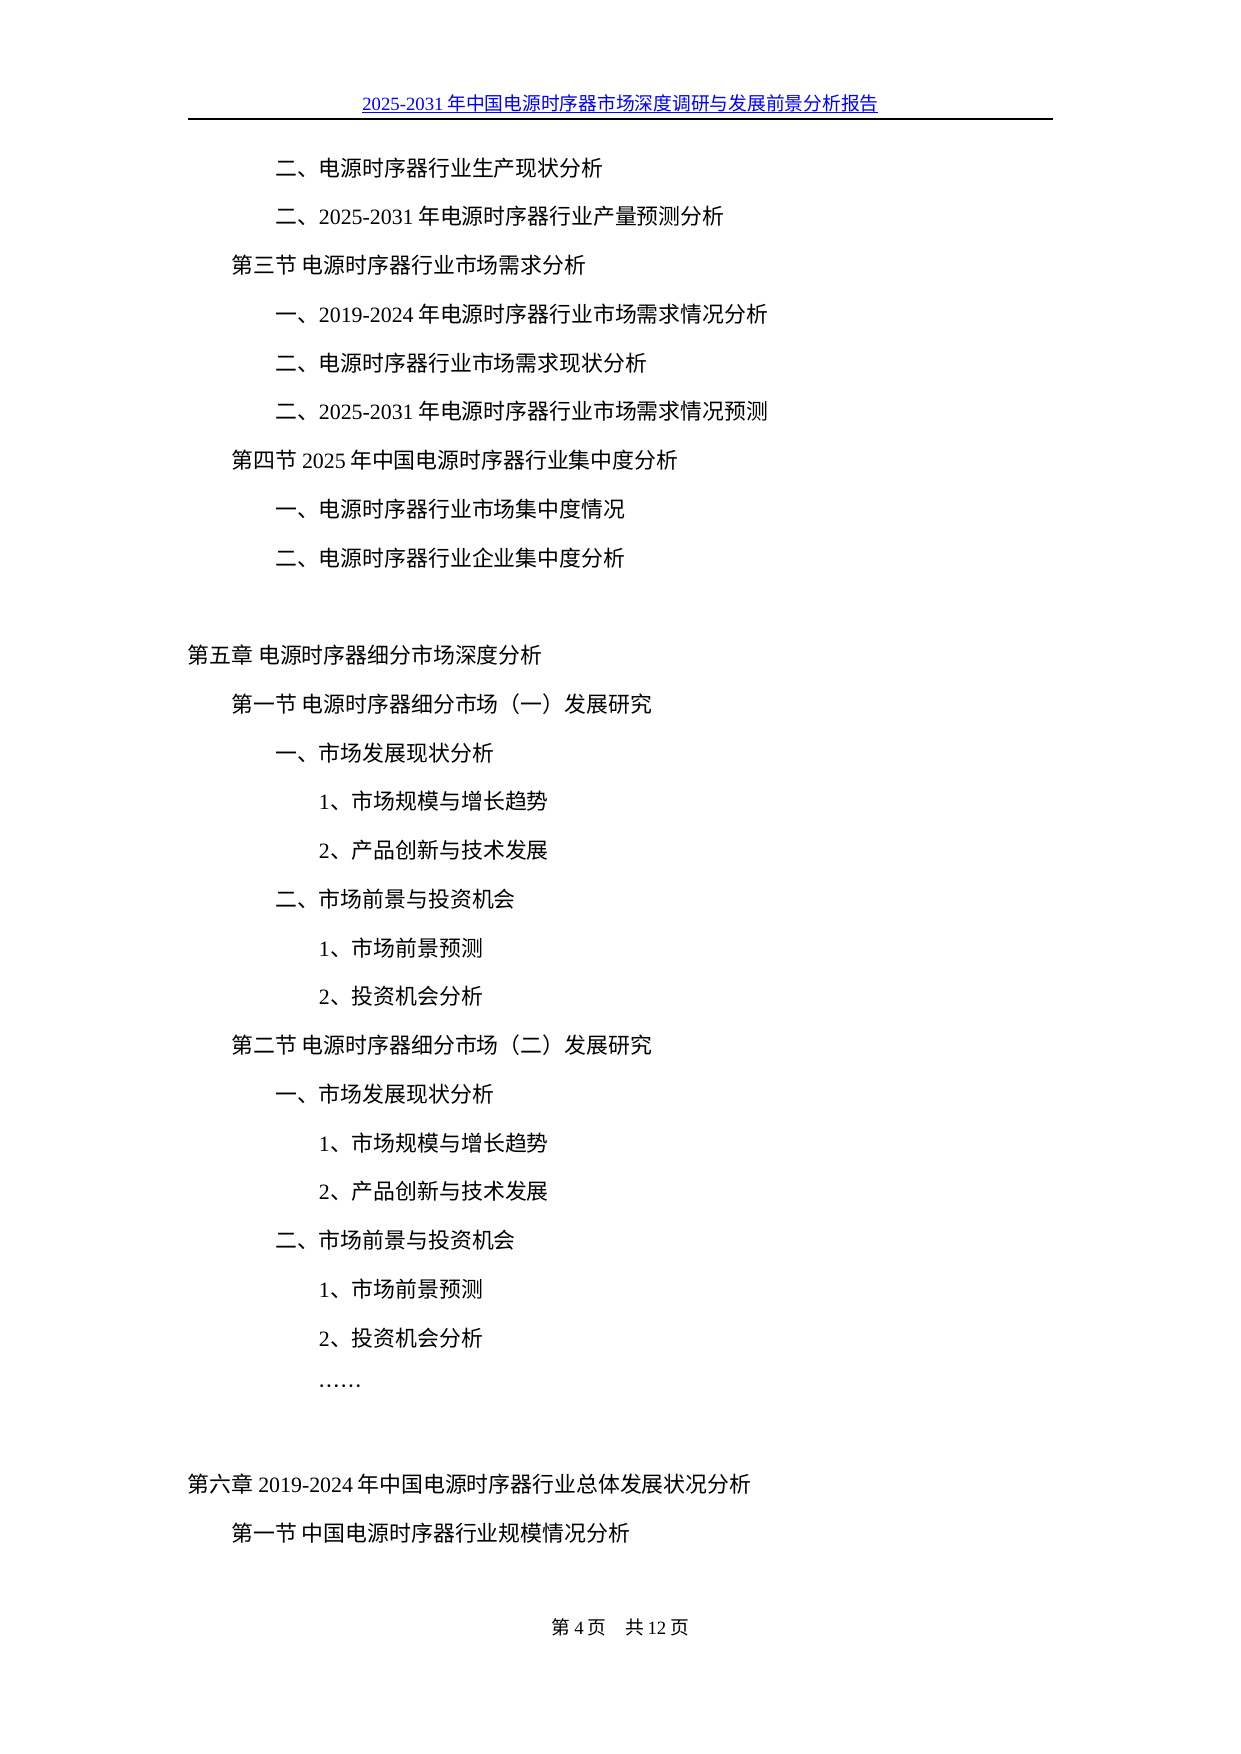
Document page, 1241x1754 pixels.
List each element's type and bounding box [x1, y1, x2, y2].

text [187, 150, 1053, 1548]
